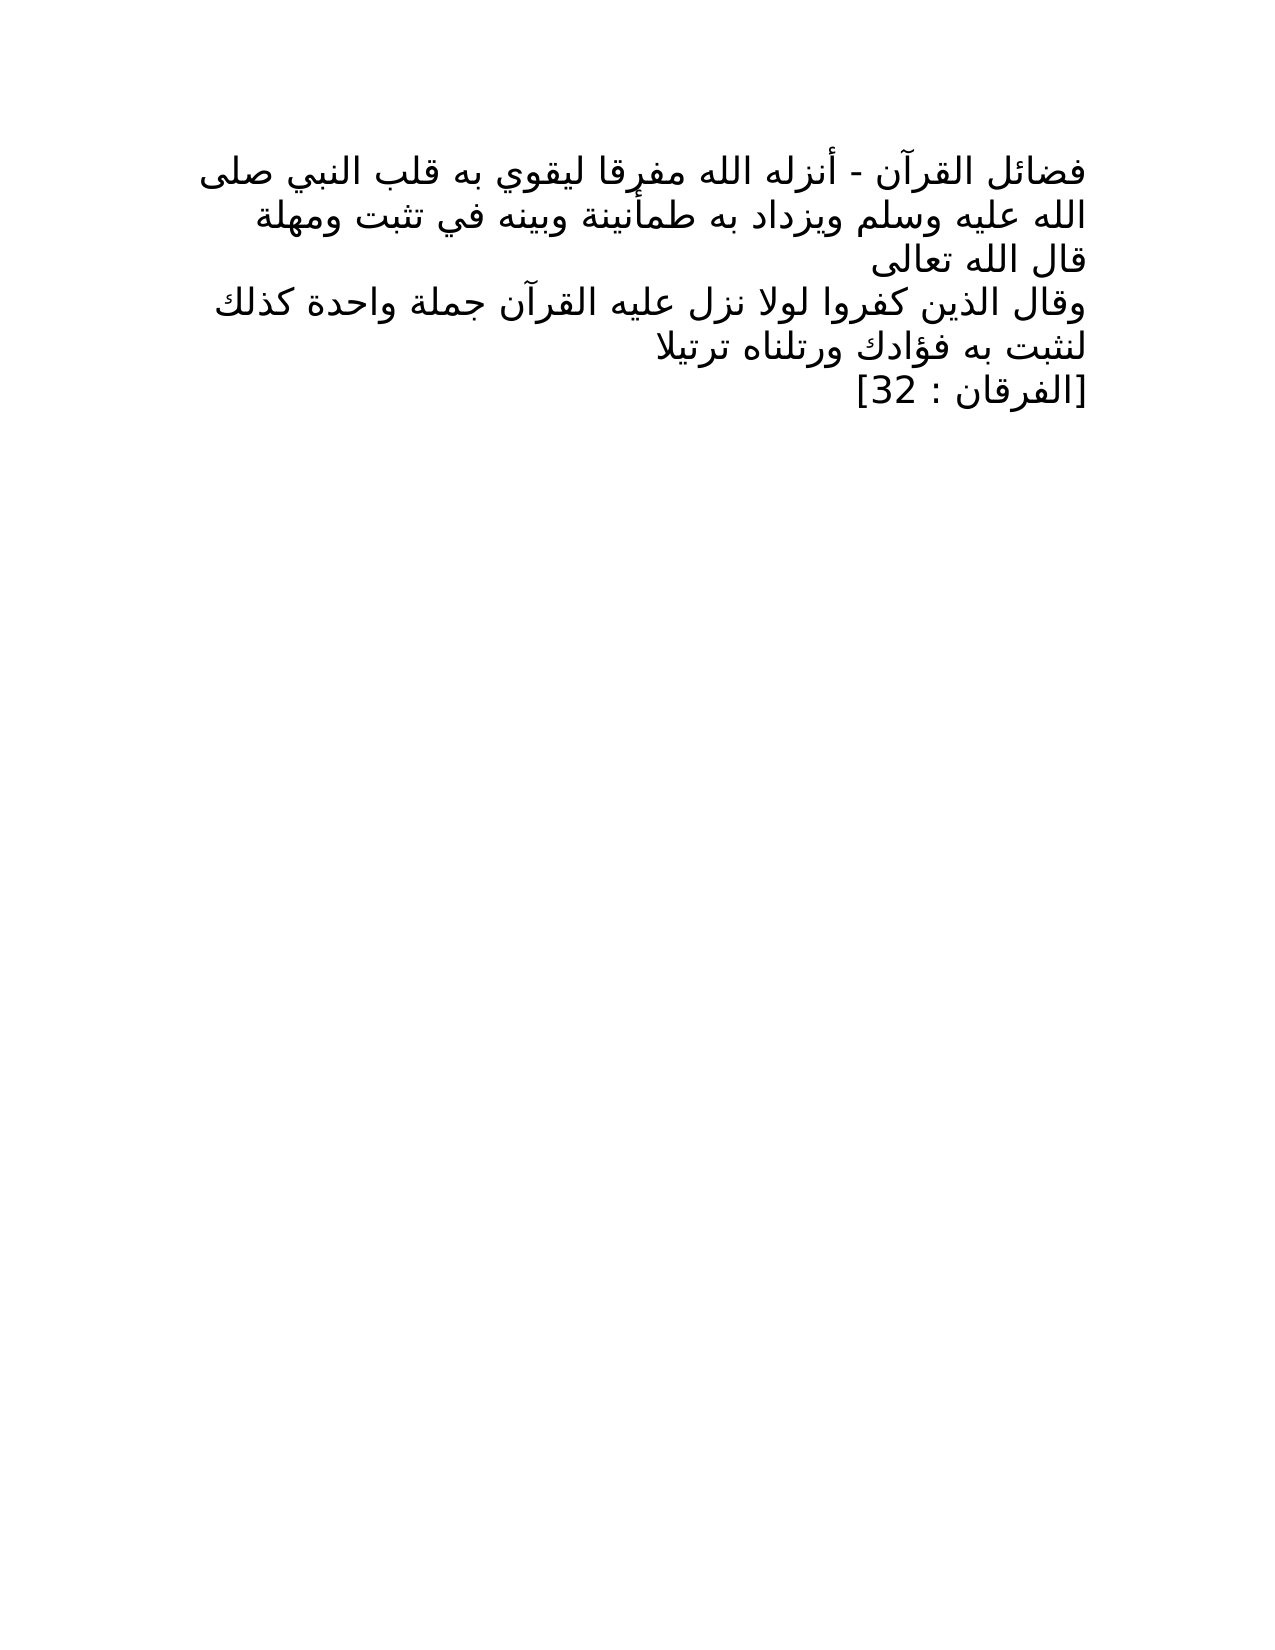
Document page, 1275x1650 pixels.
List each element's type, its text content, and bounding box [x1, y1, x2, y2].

text [الفرقان : 32] [187, 368, 1087, 412]
text فضائل القرآن - أنزله الله مفرقا ليقوي به قلب النبي صلى الله عليه وسلم ويزداد به طمأنينة وبينه في تثبت ومهلة [187, 150, 1087, 237]
text وقال الذين كفروا لولا نزل عليه القرآن جملة واحدة كذلك لنثبت به فؤادك ورتلناه ترتيلا [187, 281, 1087, 368]
text قال الله تعالى [187, 237, 1087, 281]
